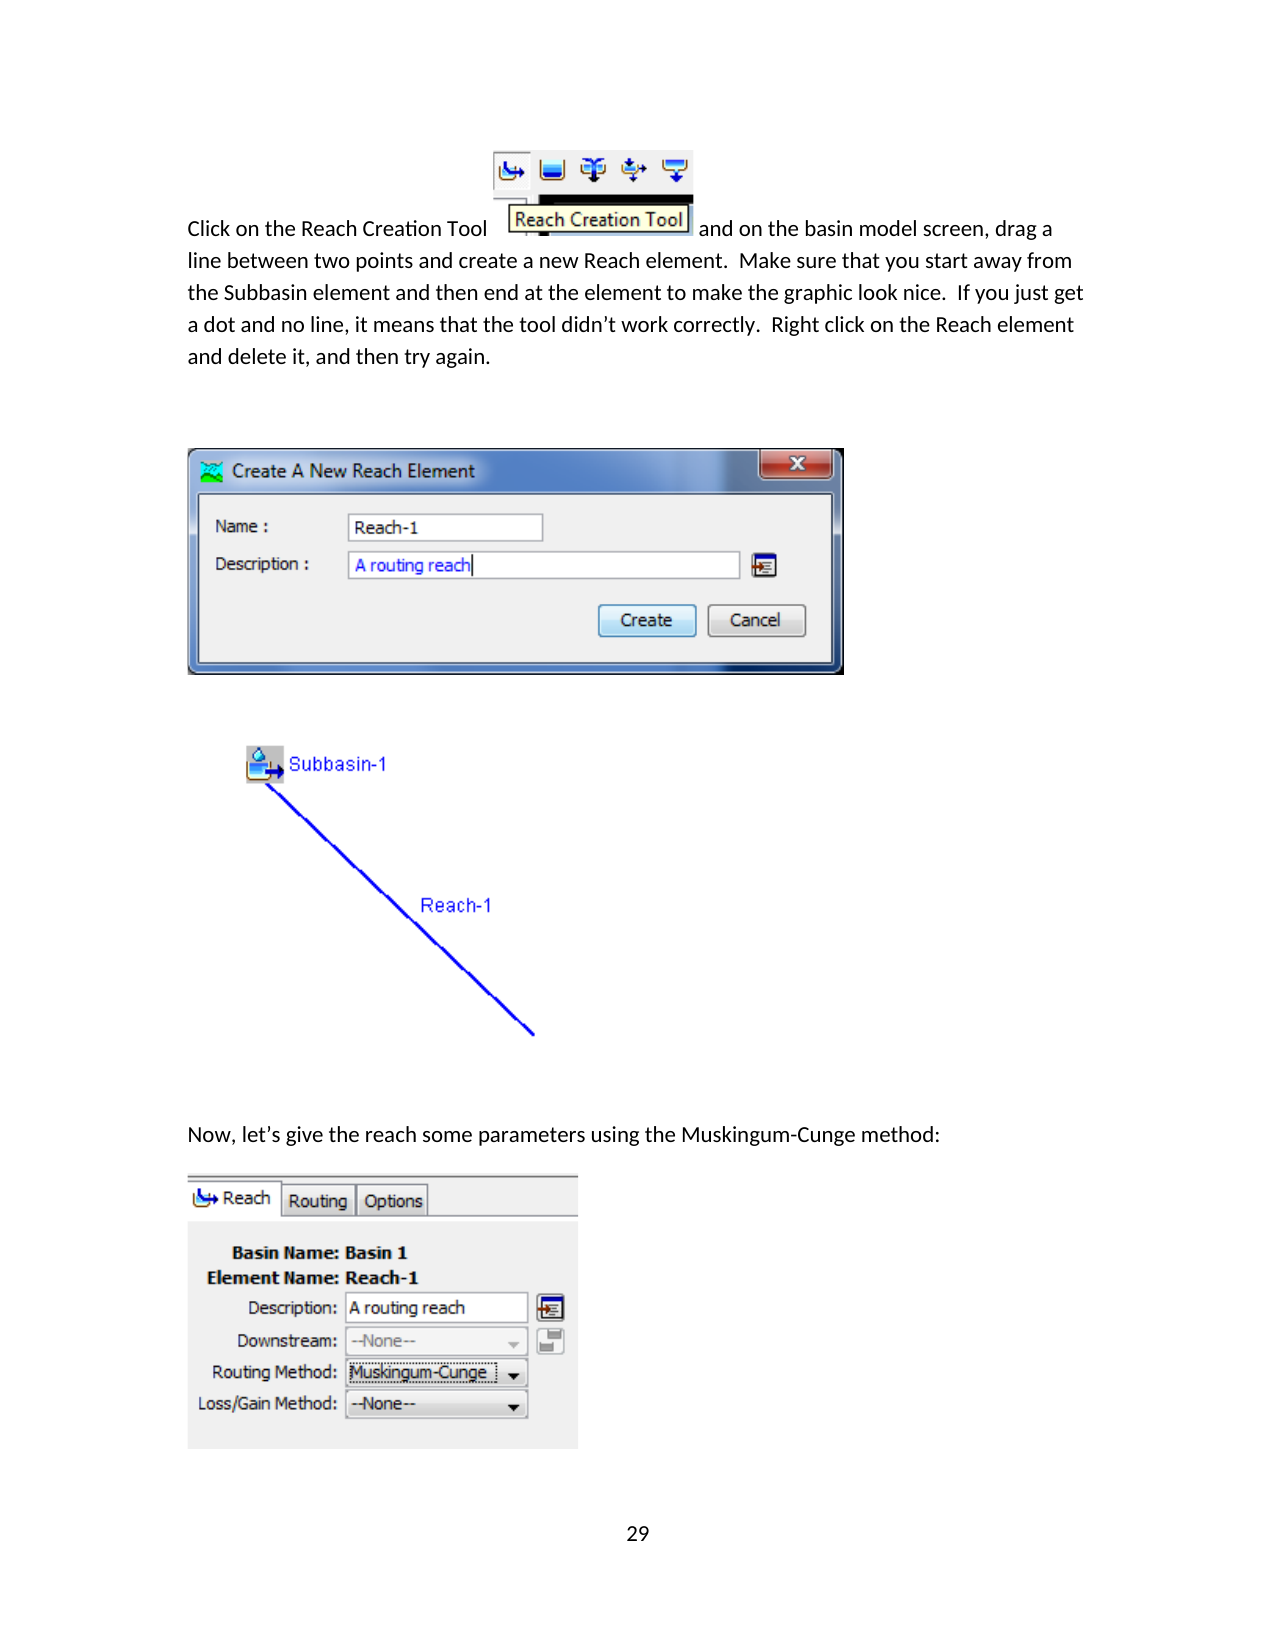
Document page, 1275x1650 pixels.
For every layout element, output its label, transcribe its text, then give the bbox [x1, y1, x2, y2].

picture [187, 700, 596, 1096]
text Click on the Reach Creation Tool and on the basin model screen, drag a line between two points and create a new Reach element. Make sure that you start away from the Subbasin element and then end at the element to make the graphic look nice. If you just get a dot and no line, it means that the tool didn’t work correctly. Right click on the Reach element and delete it, and then try again. [187, 150, 1087, 370]
picture [187, 448, 844, 675]
picture [493, 150, 694, 236]
text Now, let’s give the reach some parameters using the Muskingum-Cunge method: [187, 1120, 1087, 1148]
picture [187, 1173, 579, 1449]
